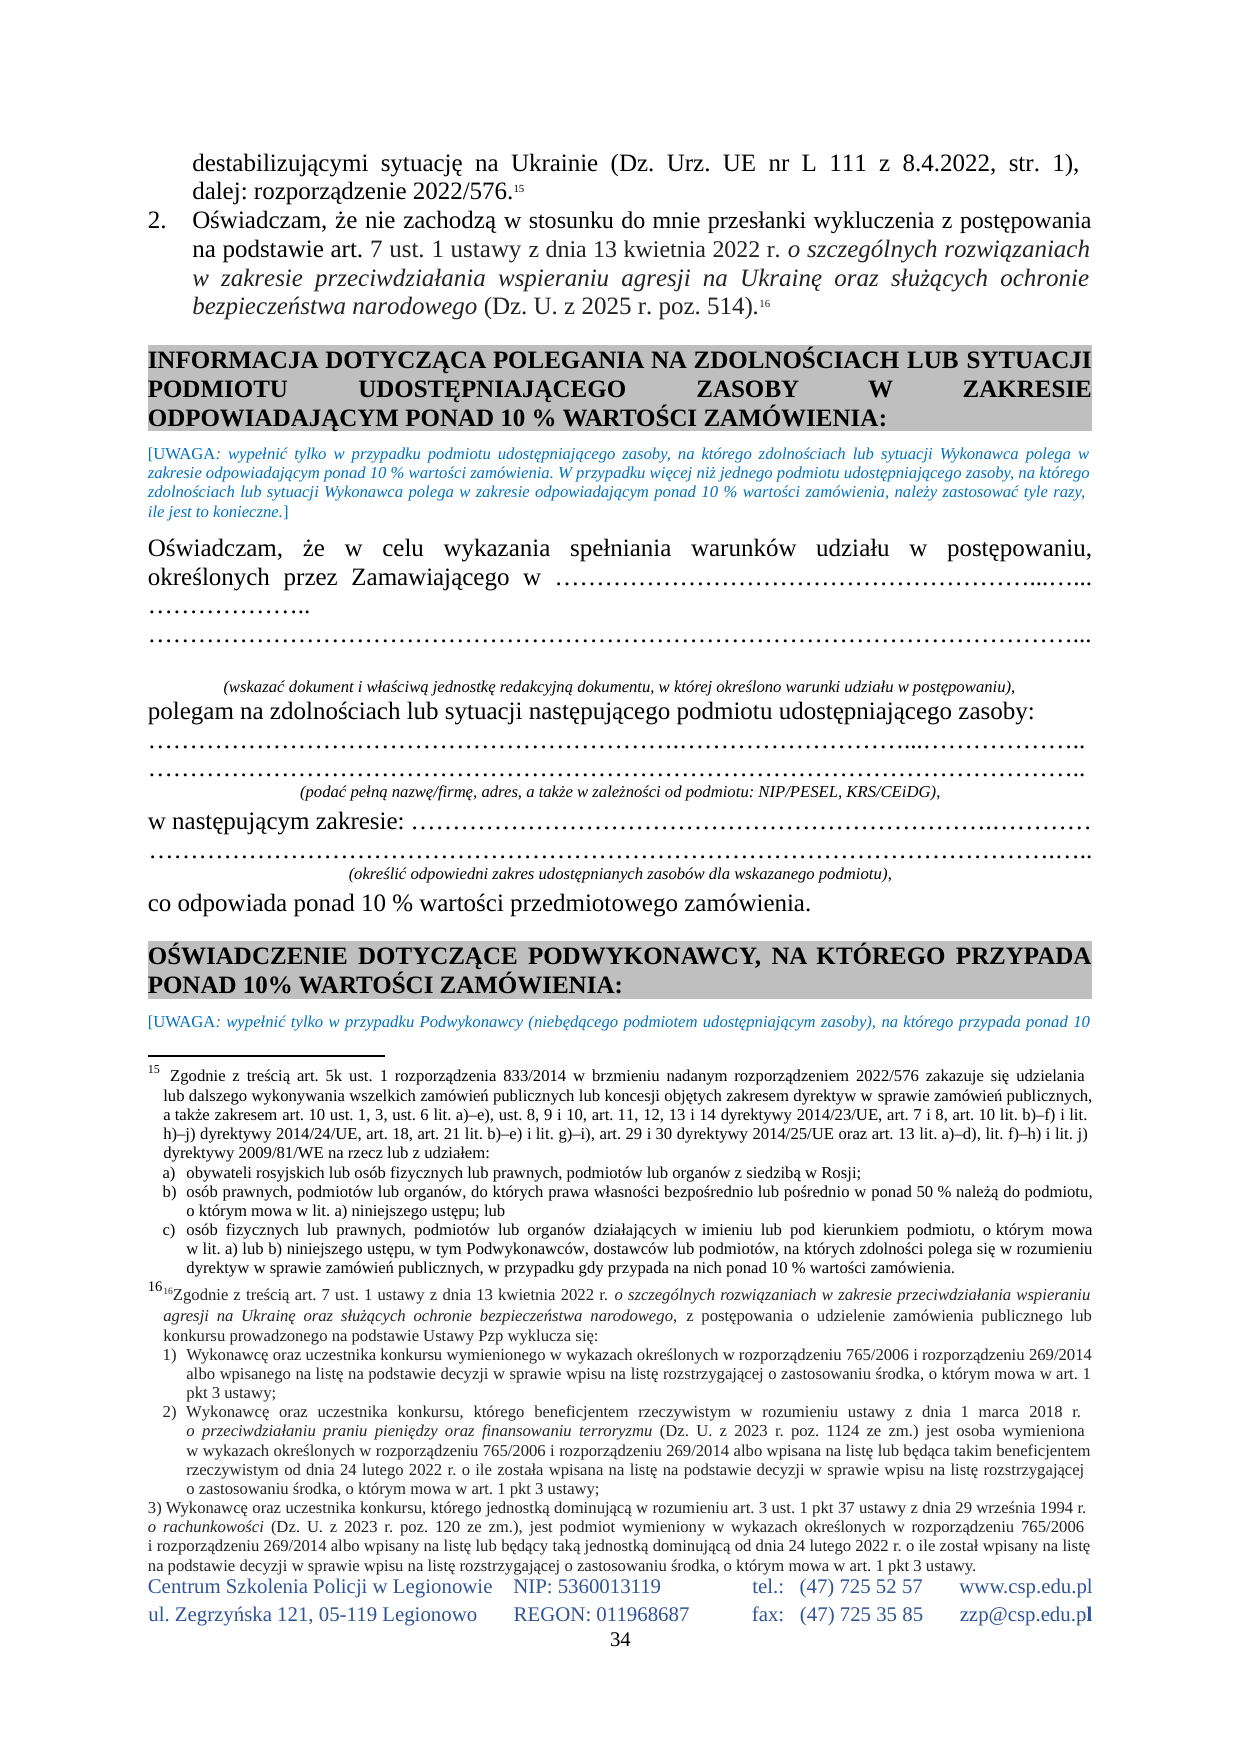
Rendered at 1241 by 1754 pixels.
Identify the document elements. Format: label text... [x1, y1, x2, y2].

text w następującym zakresie: …………………………………………………………….………… [148, 801, 1092, 835]
text polegam na zdolnościach lub sytuacji następującego podmiotu udostępniającego zasoby: [148, 696, 1092, 725]
list Oświadczam, że nie zachodzą w stosunku do mnie przesłanki wykluczenia z postępowania na podstawie art. 7 ust. 1 ustawy z dnia 13 kwietnia 2022 r. o szczególnych rozwiązaniach w zakresie przeciwdziałania wspieraniu agresji na Ukrainę oraz służących ochronie bezpieczeństwa narodowego (Dz. U. z 2025 r. poz. 514). [148, 205, 1092, 320]
text Oświadczam, że w celu wykazania spełniania warunków udziału w postępowaniu, określonych przez Zamawiającego w …………………………………………………...…...……………….. [148, 533, 1092, 619]
text (wskazać dokument i właściwą jednostkę redakcyjną dokumentu, w której określono warunki udziału w postępowaniu), [148, 677, 1092, 696]
text [UWAGA: wypełnić tylko w przypadku podmiotu udostępniającego zasoby, na którego zdolnościach lub sytuacji Wykonawca polega w zakresie odpowiadającym ponad 10 % wartości zamówienia. W przypadku więcej niż jednego podmiotu udostępniającego zasoby, na którego zdolnościach lub sytuacji Wykonawca polega w zakresie odpowiadającym ponad 10 % wartości zamówienia, należy zastosować tyle razy, ile jest to konieczne.] [148, 444, 1092, 521]
text …………………………………………………………………………………………………... [148, 619, 1092, 677]
text ……………………………………………………….………………………...……………….. [148, 725, 1092, 753]
text (podać pełną nazwę/firmę, adres, a także w zależności od podmiotu: NIP/PESEL, KRS/CEiDG), [148, 782, 1092, 801]
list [148, 148, 1092, 205]
text co odpowiada ponad 10 % wartości przedmiotowego zamówienia. [148, 883, 1092, 916]
text ……………………………………………………………………………………………….….. (określić odpowiedni zakres udostępnianych zasobów dla wskazanego podmiotu), [148, 835, 1092, 883]
text INFORMACJA DOTYCZĄCA POLEGANIA NA ZDOLNOŚCIACH LUB SYTUACJI PODMIOTU UDOSTĘPNIAJĄCEGO ZASOBY W ZAKRESIE ODPOWIADAJĄCYM PONAD 10 % WARTOŚCI ZAMÓWIENIA: [148, 345, 1092, 431]
text OŚWIADCZENIE DOTYCZĄCE PODWYKONAWCY, NA KTÓREGO PRZYPADA PONAD 10% WARTOŚCI ZAMÓWIENIA: [148, 941, 1092, 999]
text ………………………………………………………………………………………………….. [148, 753, 1092, 782]
